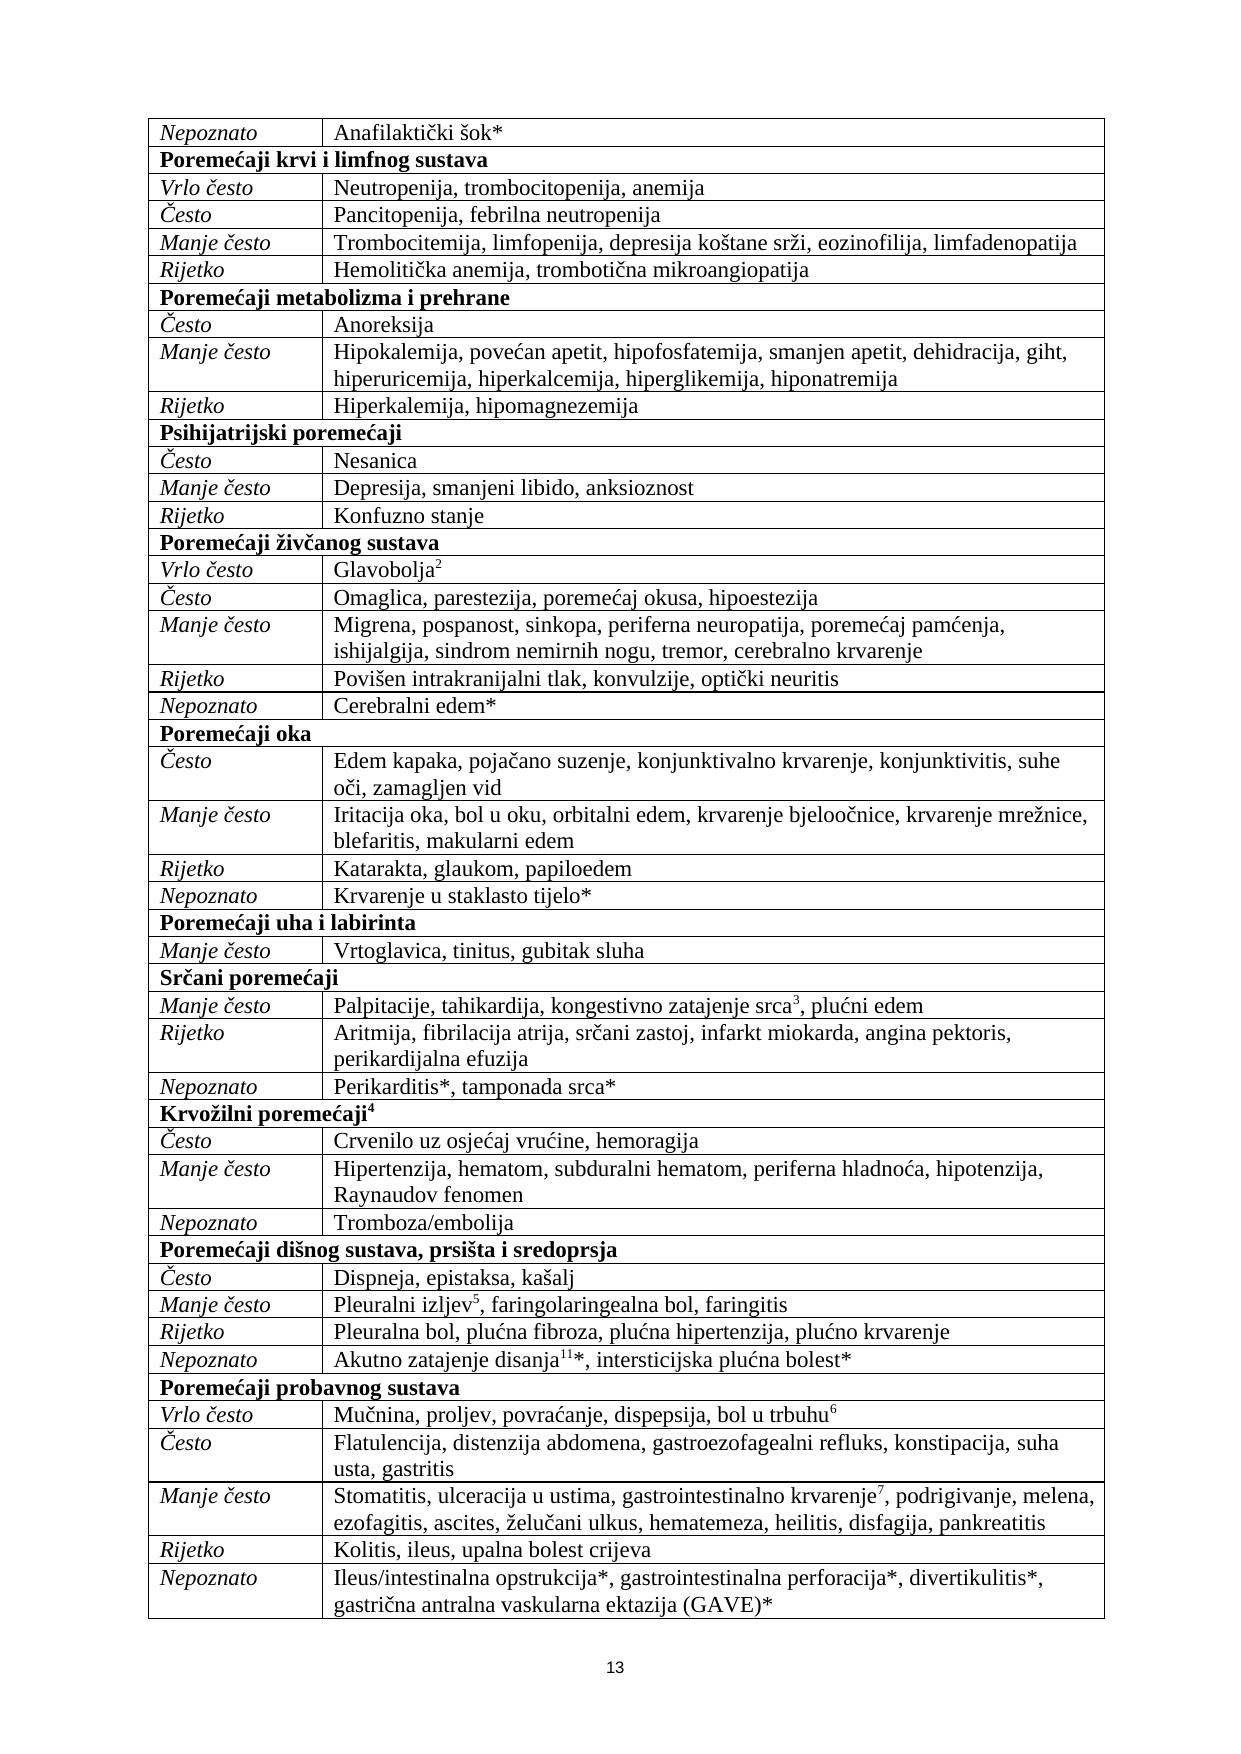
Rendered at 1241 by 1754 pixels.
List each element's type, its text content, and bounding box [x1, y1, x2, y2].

table_cell Poremećaji krvi i limfnog sustava [149, 147, 1104, 173]
table_cell Poremećaji oka [149, 720, 1104, 746]
table_cell Često [149, 584, 322, 610]
table_cell Rijetko [149, 855, 322, 881]
table_cell Flatulencija, distenzija abdomena, gastroezofagealni refluks, konstipacija, suha usta, gastritis [323, 1429, 1104, 1481]
table_cell Omaglica, parestezija, poremećaj okusa, hipoestezija [323, 584, 1104, 610]
table_cell Manje često [149, 338, 322, 391]
table_cell Psihijatrijski poremećaji [149, 420, 1104, 446]
table_cell Glavobolja2 [323, 556, 1104, 583]
table_cell Povišen intrakranijalni tlak, konvulzije, optički neuritis [323, 665, 1104, 691]
table_cell Nepoznato [149, 1073, 322, 1099]
table_cell Nepoznato [149, 693, 322, 719]
table_cell Hemolitička anemija, trombotična mikroangiopatija [323, 256, 1104, 282]
table_cell Neutropenija, trombocitopenija, anemija [323, 174, 1104, 200]
table_cell Edem kapaka, pojačano suzenje, konjunktivalno krvarenje, konjunktivitis, suhe oči, zamagljen vid [323, 747, 1104, 800]
table_cell Migrena, pospanost, sinkopa, periferna neuropatija, poremećaj pamćenja, ishijalgija, sindrom nemirnih nogu, tremor, cerebralno krvarenje [323, 611, 1104, 664]
table_cell Manje često [149, 474, 322, 501]
table_cell Manje često [149, 611, 322, 664]
table_cell Trombocitemija, limfopenija, depresija koštane srži, eozinofilija, limfadenopatija [323, 229, 1104, 255]
table_cell Često [149, 1429, 322, 1481]
table_cell Palpitacije, tahikardija, kongestivno zatajenje srca3, plućni edem [323, 992, 1104, 1018]
table_cell Rijetko [149, 256, 322, 282]
table_cell Rijetko [149, 502, 322, 528]
table_cell Vrlo često [149, 556, 322, 583]
table_cell Pleuralna bol, plućna fibroza, plućna hipertenzija, plućno krvarenje [323, 1318, 1104, 1345]
table_cell Akutno zatajenje disanja11*, intersticijska plućna bolest* [323, 1346, 1104, 1373]
table_cell Srčani poremećaji [149, 964, 1104, 991]
table_cell Pancitopenija, febrilna neutropenija [323, 201, 1104, 228]
table_cell Rijetko [149, 392, 322, 418]
table_cell Poremećaji metabolizma i prehrane [149, 284, 1104, 310]
table_cell Mučnina, proljev, povraćanje, dispepsija, bol u trbuhu6 [323, 1401, 1104, 1428]
table_cell Nepoznato [149, 1209, 322, 1235]
table_cell Cerebralni edem* [323, 693, 1104, 719]
table_cell Tromboza/embolija [323, 1209, 1104, 1235]
table_cell Nepoznato [149, 882, 322, 908]
table_cell Aritmija, fibrilacija atrija, srčani zastoj, infarkt miokarda, angina pektoris, perikardijalna efuzija [323, 1019, 1104, 1072]
table_cell Kolitis, ileus, upalna bolest crijeva [323, 1536, 1104, 1562]
table_cell Vrlo često [149, 1401, 322, 1428]
table_cell Hipokalemija, povećan apetit, hipofosfatemija, smanjen apetit, dehidracija, giht, hiperuricemija, hiperkalcemija, hiperglikemija, hiponatremija [323, 338, 1104, 391]
table_cell Manje često [149, 229, 322, 255]
table_cell Često [149, 1264, 322, 1290]
table_cell Crvenilo uz osjećaj vrućine, hemoragija [323, 1128, 1104, 1154]
table_cell Nepoznato [149, 1346, 322, 1373]
table_cell Rijetko [149, 1536, 322, 1562]
table_cell Rijetko [149, 665, 322, 691]
table_cell Manje često [149, 1291, 322, 1317]
table_cell Manje često [149, 1155, 322, 1208]
table_cell Rijetko [149, 1019, 322, 1072]
table_cell Pleuralni izljev5, faringolaringealna bol, faringitis [323, 1291, 1104, 1317]
table_cell Konfuzno stanje [323, 502, 1104, 528]
table_cell Često [149, 747, 322, 800]
table_cell Stomatitis, ulceracija u ustima, gastrointestinalno krvarenje7, podrigivanje, melena, ezofagitis, ascites, želučani ulkus, hematemeza, heilitis, disfagija, pankreatitis [323, 1483, 1104, 1535]
table_cell Često [149, 311, 322, 337]
table_cell Vrtoglavica, tinitus, gubitak sluha [323, 937, 1104, 963]
table_cell Poremećaji živčanog sustava [149, 529, 1104, 555]
table_cell Perikarditis*, tamponada srca* [323, 1073, 1104, 1099]
table_cell Poremećaji uha i labirinta [149, 910, 1104, 936]
table_cell Nepoznato [149, 1564, 322, 1618]
table_cell Katarakta, glaukom, papiloedem [323, 855, 1104, 881]
table_cell Hiperkalemija, hipomagnezemija [323, 392, 1104, 418]
table_cell Manje često [149, 992, 322, 1018]
table_cell Dispneja, epistaksa, kašalj [323, 1264, 1104, 1290]
table_cell Anafilaktički šok* [323, 119, 1104, 146]
table_cell Nesanica [323, 447, 1104, 473]
table_cell Hipertenzija, hematom, subduralni hematom, periferna hladnoća, hipotenzija, Raynaudov fenomen [323, 1155, 1104, 1208]
table_cell Krvožilni poremećaji4 [149, 1100, 1104, 1127]
table_cell Iritacija oka, bol u oku, orbitalni edem, krvarenje bjeloočnice, krvarenje mrežnice, blefaritis, makularni edem [323, 801, 1104, 854]
table_cell Depresija, smanjeni libido, anksioznost [323, 474, 1104, 501]
table_cell Poremećaji probavnog sustava [149, 1374, 1104, 1400]
table_cell Često [149, 201, 322, 228]
table_cell Ileus/intestinalna opstrukcija*, gastrointestinalna perforacija*, divertikulitis*, gastrična antralna vaskularna ektazija (GAVE)* [323, 1564, 1104, 1618]
table_cell Često [149, 447, 322, 473]
table_cell Anoreksija [323, 311, 1104, 337]
table_cell Manje često [149, 937, 322, 963]
table_cell Nepoznato [149, 119, 322, 146]
table_cell Manje često [149, 1483, 322, 1535]
table_cell Poremećaji dišnog sustava, prsišta i sredoprsja [149, 1236, 1104, 1262]
table_cell Manje često [149, 801, 322, 854]
table_cell Rijetko [149, 1318, 322, 1345]
table_cell Često [149, 1128, 322, 1154]
table_cell Vrlo često [149, 174, 322, 200]
table_cell Krvarenje u staklasto tijelo* [323, 882, 1104, 908]
